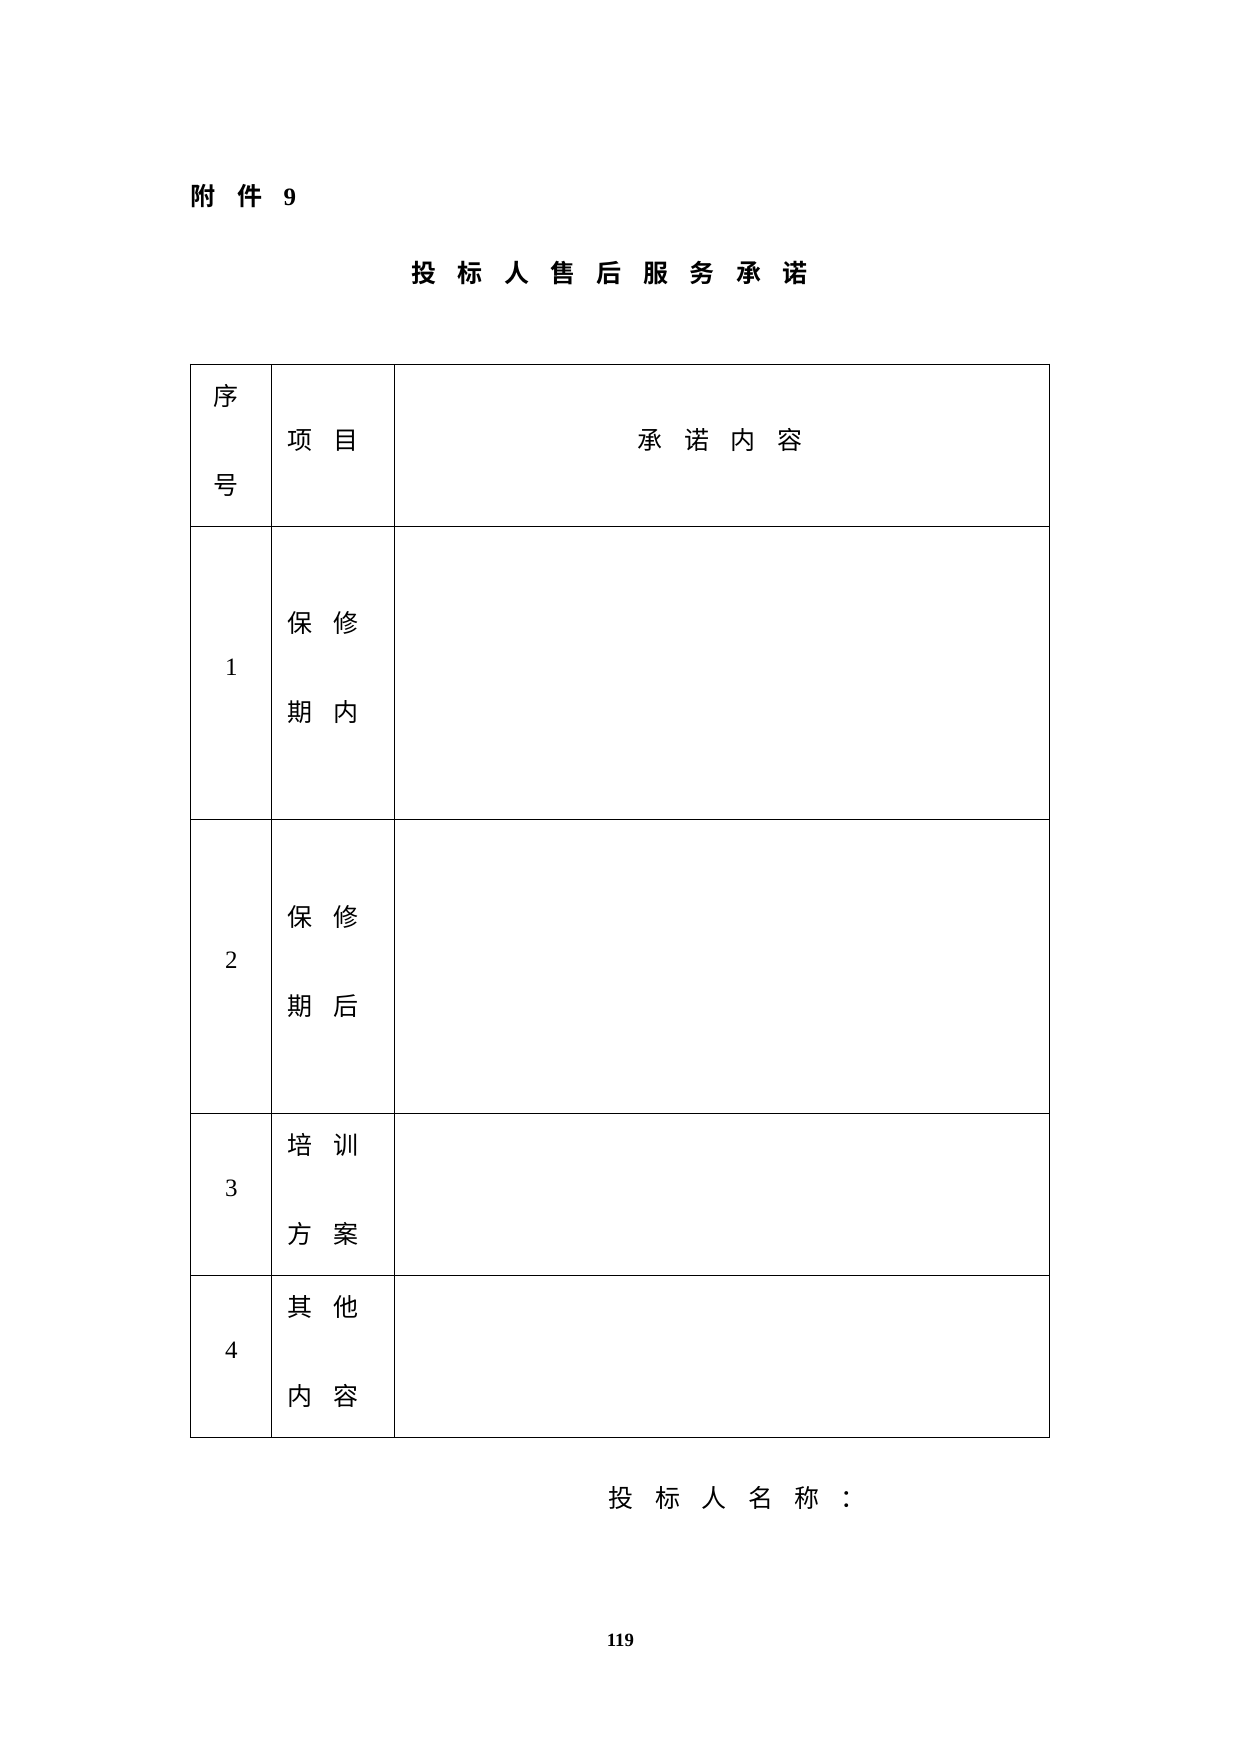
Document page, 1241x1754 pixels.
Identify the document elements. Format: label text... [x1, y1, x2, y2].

text 附件9 [190, 164, 1050, 224]
table_cell 保修期后 [272, 820, 394, 1113]
table_cell 其他内容 [272, 1276, 394, 1437]
table_cell [395, 527, 1049, 819]
table_header 承诺内容 [395, 365, 1049, 526]
table_cell 培训方案 [272, 1114, 394, 1274]
table_header 序号 [191, 365, 271, 526]
table_cell [395, 1114, 1049, 1274]
table_cell [395, 1276, 1049, 1437]
table_cell 保修期内 [272, 527, 394, 819]
table_cell 1 [191, 527, 271, 819]
text 投标人售后服务承诺 [190, 242, 1050, 301]
table_header 项目 [272, 365, 394, 526]
table_cell 3 [191, 1114, 271, 1274]
table_cell [395, 820, 1049, 1113]
table_cell 4 [191, 1276, 271, 1437]
table_cell 2 [191, 820, 271, 1113]
text 投标人名称： [190, 1467, 1050, 1527]
